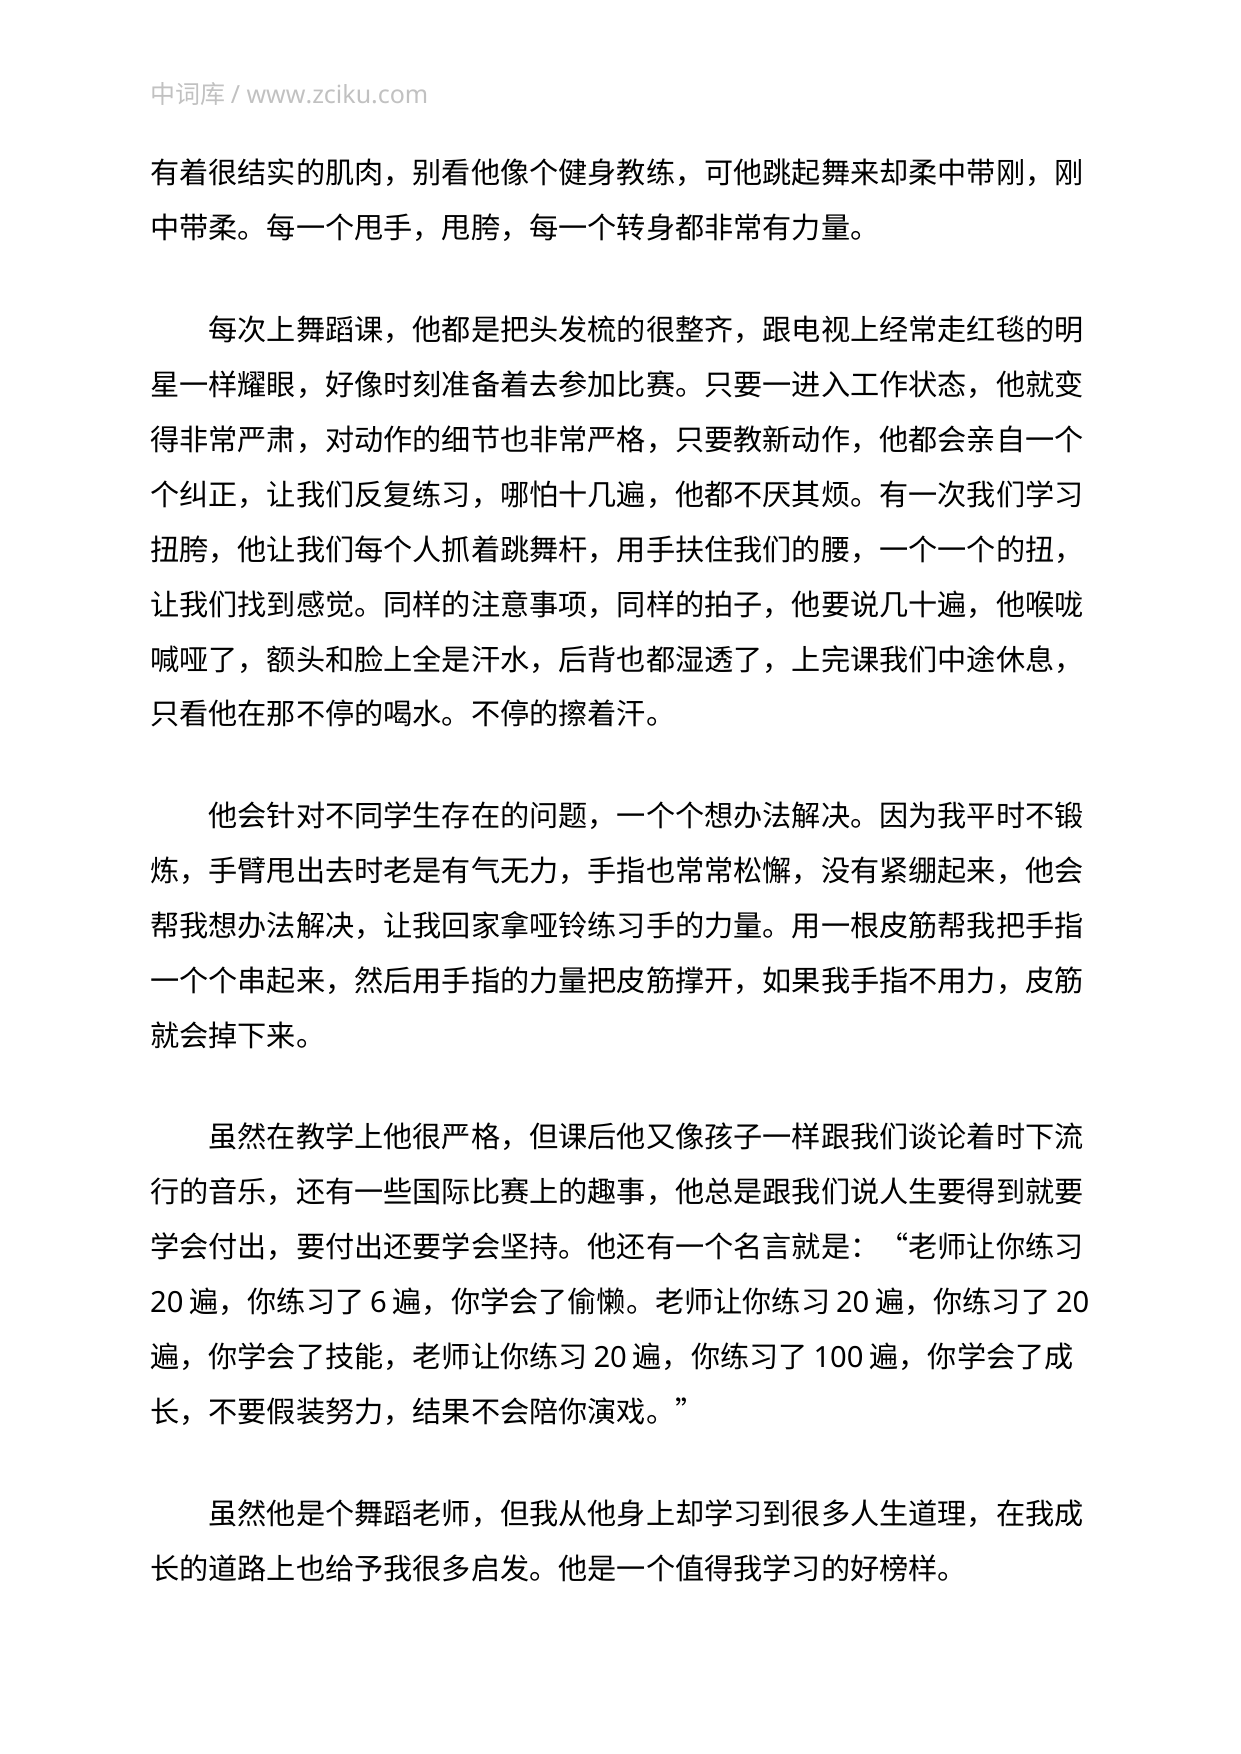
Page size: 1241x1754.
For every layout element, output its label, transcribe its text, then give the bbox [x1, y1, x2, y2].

text 虽然他是个舞蹈老师，但我从他身上却学习到很多人生道理，在我成长的道路上也给予我很多启发。他是一个值得我学习的好榜样。 [150, 1491, 1090, 1588]
text 虽然在教学上他很严格，但课后他又像孩子一样跟我们谈论着时下流行的音乐，还有一些国际比赛上的趣事，他总是跟我们说人生要得到就要学会付出，要付出还要学会坚持。他还有一个名言就是：“老师让你练习20遍，你练习了6遍，你学会了偷懒。老师让你练习20遍，你练习了20遍，你学会了技能，老师让你练习20遍，你练习了100遍，你学会了成长，不要假装努力，结果不会陪你演戏。” [150, 1114, 1090, 1431]
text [150, 150, 1090, 247]
text 他会针对不同学生存在的问题，一个个想办法解决。因为我平时不锻炼，手臂甩出去时老是有气无力，手指也常常松懈，没有紧绷起来，他会帮我想办法解决，让我回家拿哑铃练习手的力量。用一根皮筋帮我把手指一个个串起来，然后用手指的力量把皮筋撑开，如果我手指不用力，皮筋就会掉下来。 [150, 793, 1090, 1054]
text 每次上舞蹈课，他都是把头发梳的很整齐，跟电视上经常走红毯的明星一样耀眼，好像时刻准备着去参加比赛。只要一进入工作状态，他就变得非常严肃，对动作的细节也非常严格，只要教新动作，他都会亲自一个个纠正，让我们反复练习，哪怕十几遍，他都不厌其烦。有一次我们学习扭胯，他让我们每个人抓着跳舞杆，用手扶住我们的腰，一个一个的扭，让我们找到感觉。同样的注意事项，同样的拍子，他要说几十遍，他喉咙喊哑了，额头和脸上全是汗水，后背也都湿透了，上完课我们中途休息，只看他在那不停的喝水。不停的擦着汗。 [150, 307, 1090, 733]
